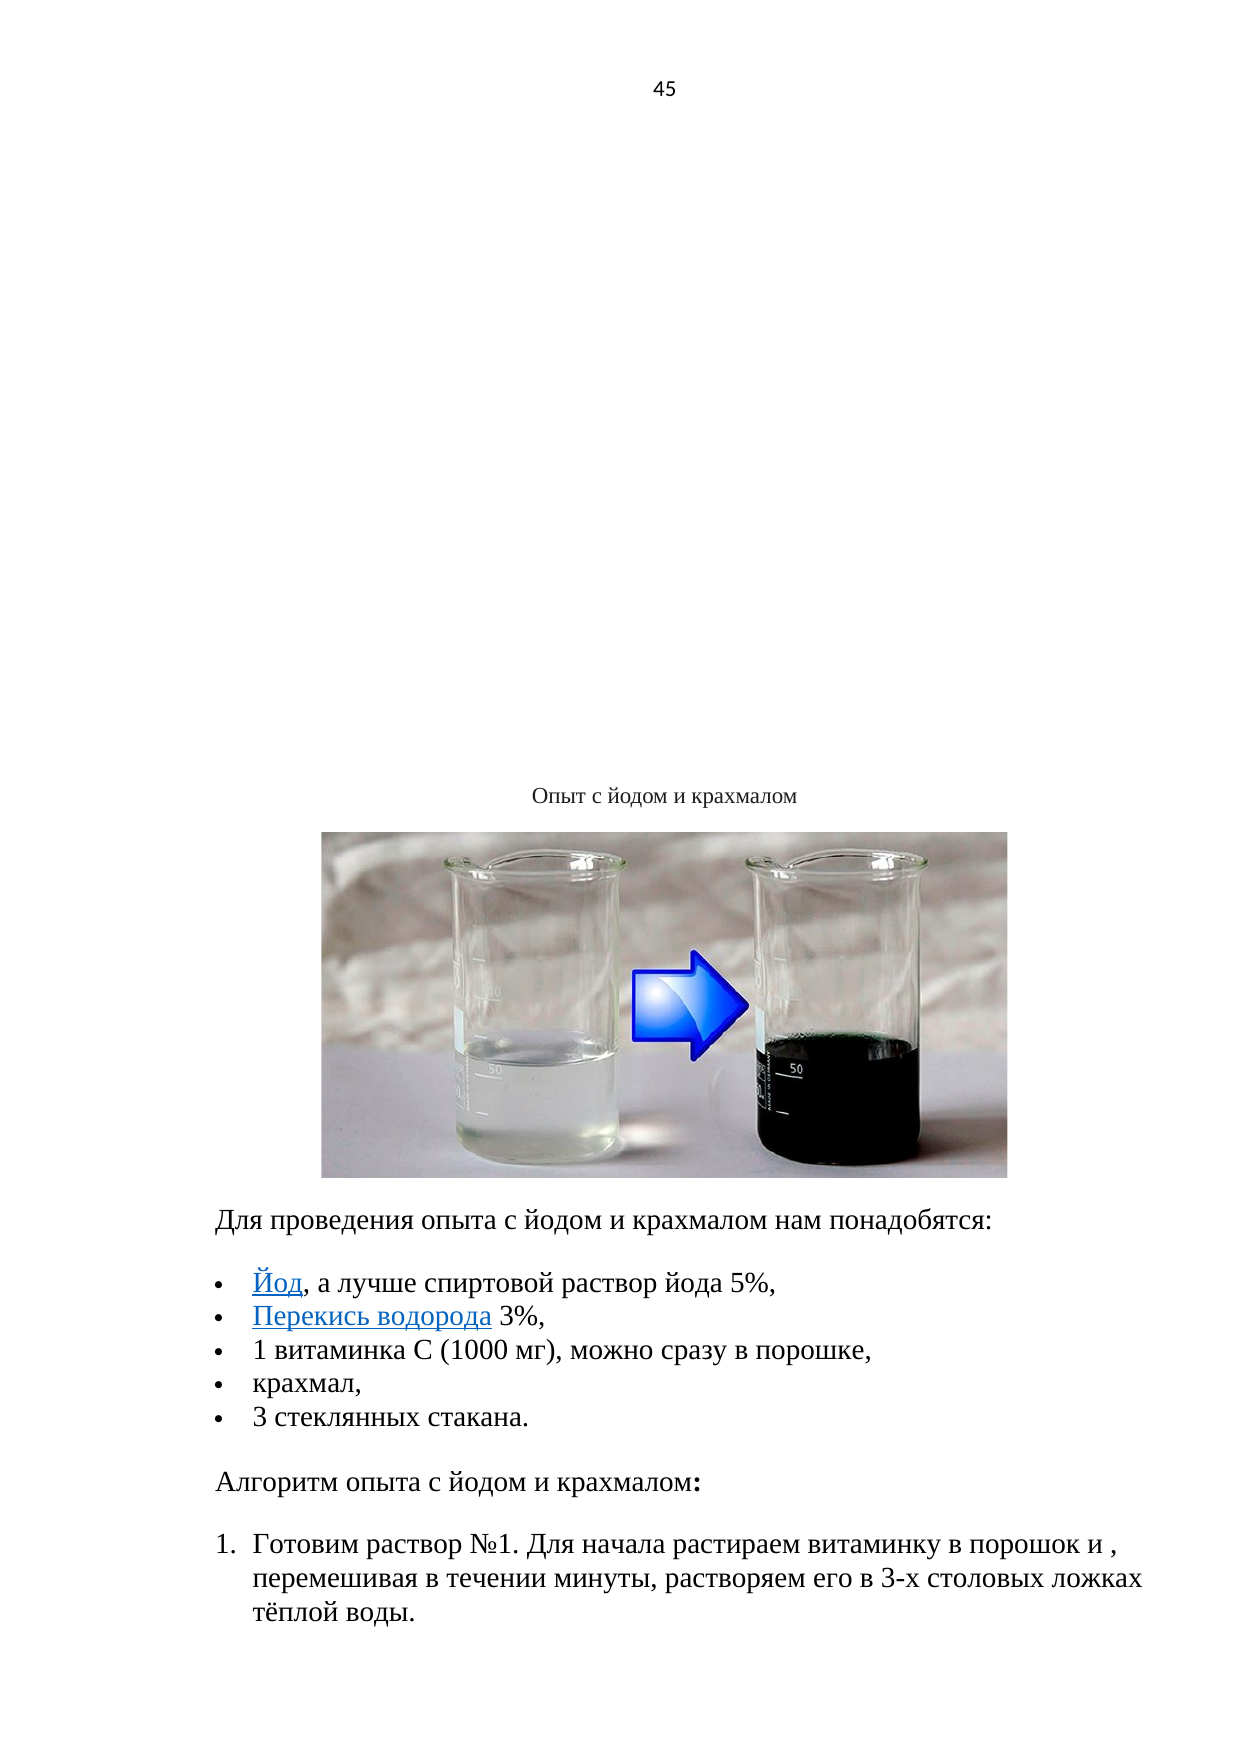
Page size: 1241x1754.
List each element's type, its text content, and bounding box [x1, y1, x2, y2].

list 1 витаминка С (1000 мг), можно сразу в порошке, [215, 1332, 1152, 1366]
list крахмал, [215, 1366, 1152, 1399]
text Для проведения опыта с йодом и крахмалом нам понадобятся: [177, 1202, 1152, 1236]
picture [321, 832, 1008, 1178]
list Перекись водорода 3%, [215, 1298, 1152, 1332]
subtitle Алгоритм опыта с йодом и крахмалом: [177, 1464, 1152, 1497]
list 3 стеклянных стакана. [215, 1399, 1152, 1433]
list Йод, а лучше спиртовой раствор йода 5%, [215, 1265, 1152, 1298]
list Готовим раствор №1. Для начала растираем витаминку в порошок и , перемешивая в течении минуты, растворяем его в 3-х столовых ложках тёплой воды. [215, 1527, 1152, 1627]
subtitle Опыт с йодом и крахмалом [177, 782, 1152, 808]
